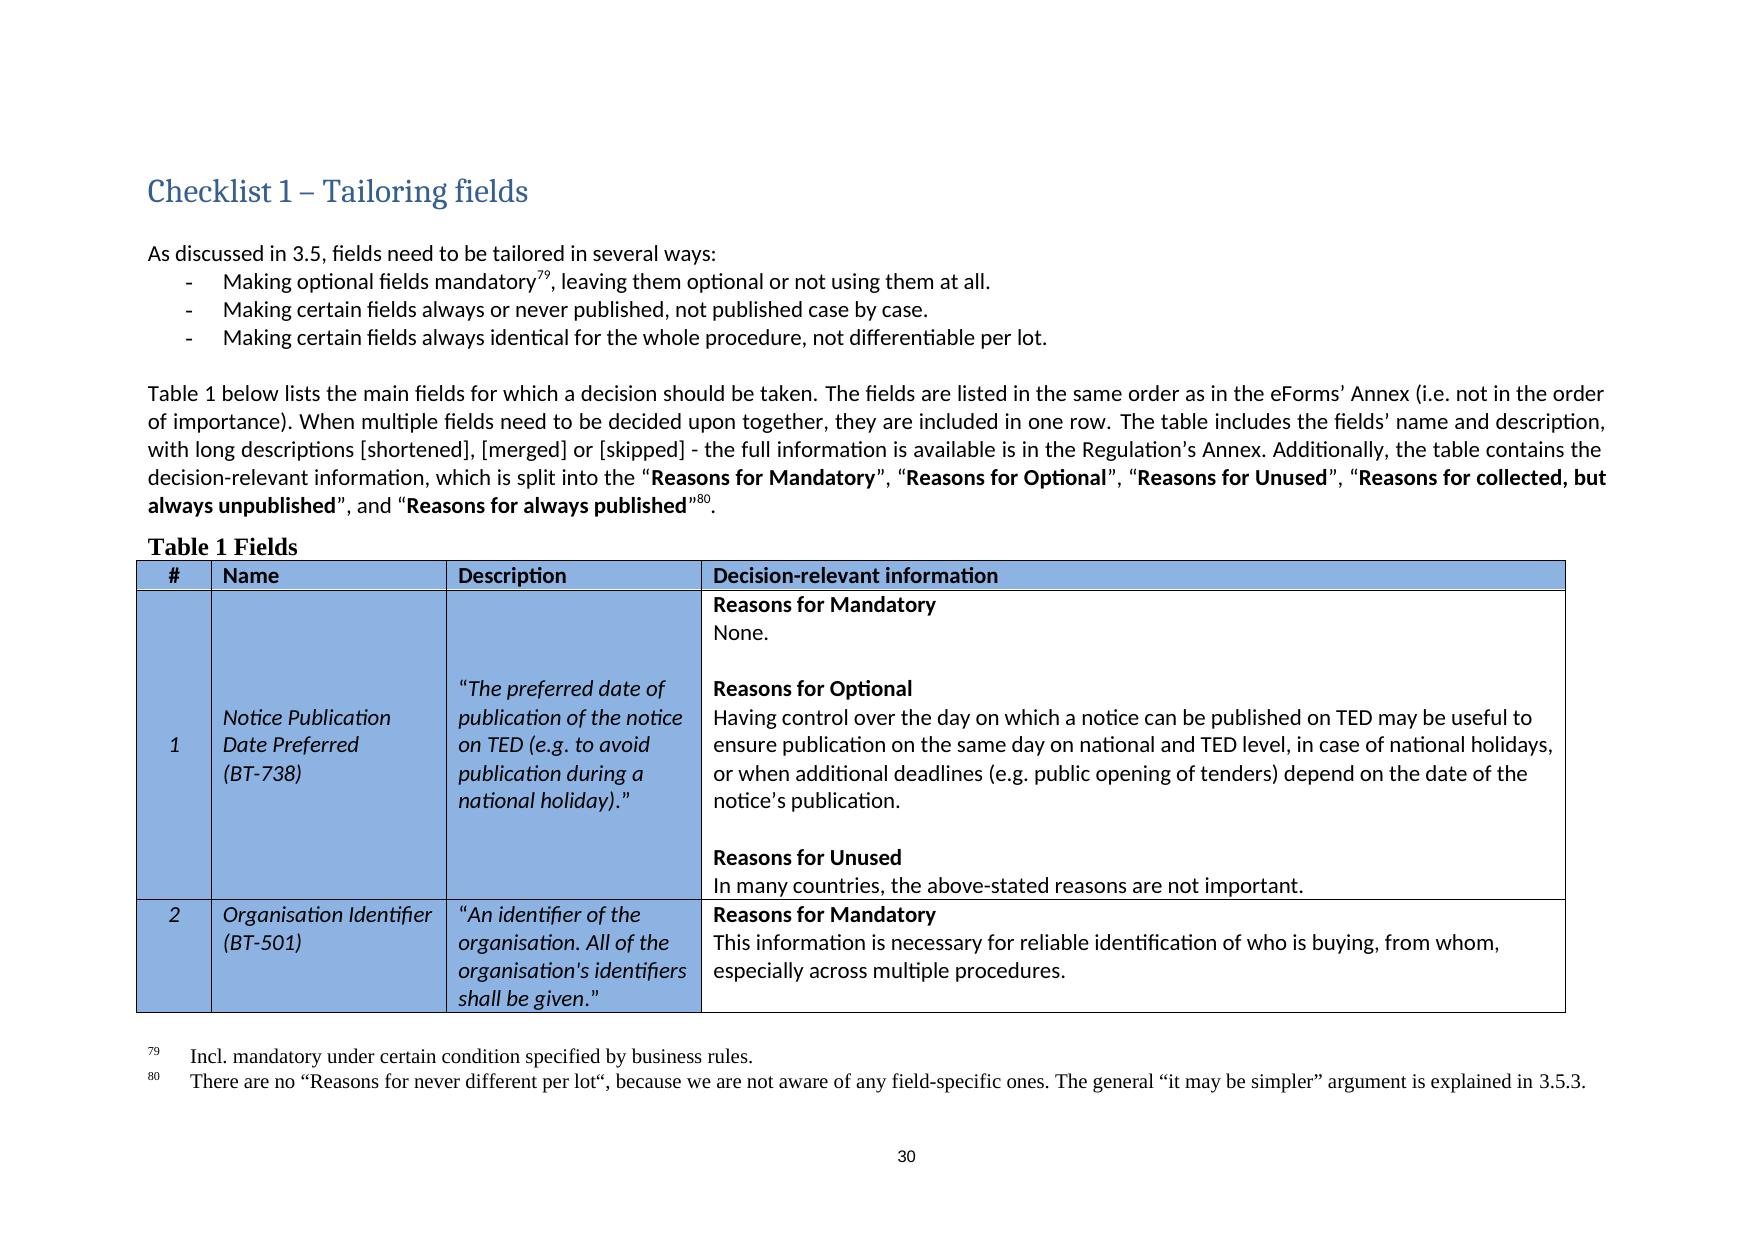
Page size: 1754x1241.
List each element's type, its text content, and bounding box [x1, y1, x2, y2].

table_cell “The preferred date of publication of the notice on TED (e.g. to avoid publication during a national holiday).” [447, 591, 701, 899]
table_header Name [212, 561, 446, 589]
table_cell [447, 900, 701, 1012]
text As discussed in 3.5, fields need to be tailored in several ways: [148, 239, 1606, 267]
table_cell Reasons for Mandatory None. Reasons for Optional Having control over the day on which a notice can be published on TED may be useful to ensure publication on the same day on national and TED level, in case of national holidays, or when additional deadlines (e.g. public opening of tenders) depend on the date of the notice’s publication. Reasons for Unused In many countries, the above-stated reasons are not important. [702, 591, 1565, 899]
table_cell 2 [137, 900, 211, 1012]
list Making optional fields mandatory, leaving them optional or not using them at all. [185, 267, 1606, 295]
list Making certain fields always or never published, not published case by case. [185, 295, 1606, 323]
table_cell Notice Publication Date Preferred (BT-738) [212, 591, 446, 899]
list Making certain fields always identical for the whole procedure, not differentiable per lot. [185, 323, 1606, 351]
table_header # [137, 561, 211, 589]
table_cell 1 [137, 591, 211, 899]
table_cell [702, 900, 1565, 1012]
table_header Decision-relevant information [702, 561, 1565, 589]
text Table 1 Fields [148, 532, 1606, 560]
subtitle Checklist 1 – Tailoring fields [148, 173, 1606, 211]
text Table 1 below lists the main fields for which a decision should be taken. The fields are listed in the same order as in the eForms’ Annex (i.e. not in the order of importance). When multiple fields need to be decided upon together, they are included in one row. The table includes the fields’ name and description, with long descriptions [shortened], [merged] or [skipped] - the full information is available is in the Regulation’s Annex. Additionally, the table contains the decision-relevant information, which is split into the “Reasons for Mandatory”, “Reasons for Optional”, “Reasons for Unused”, “Reasons for collected, but always unpublished”, and “Reasons for always published”. [148, 379, 1606, 519]
table_cell Organisation Identifier (BT-501) [212, 900, 446, 1012]
table_header Description [447, 561, 701, 589]
